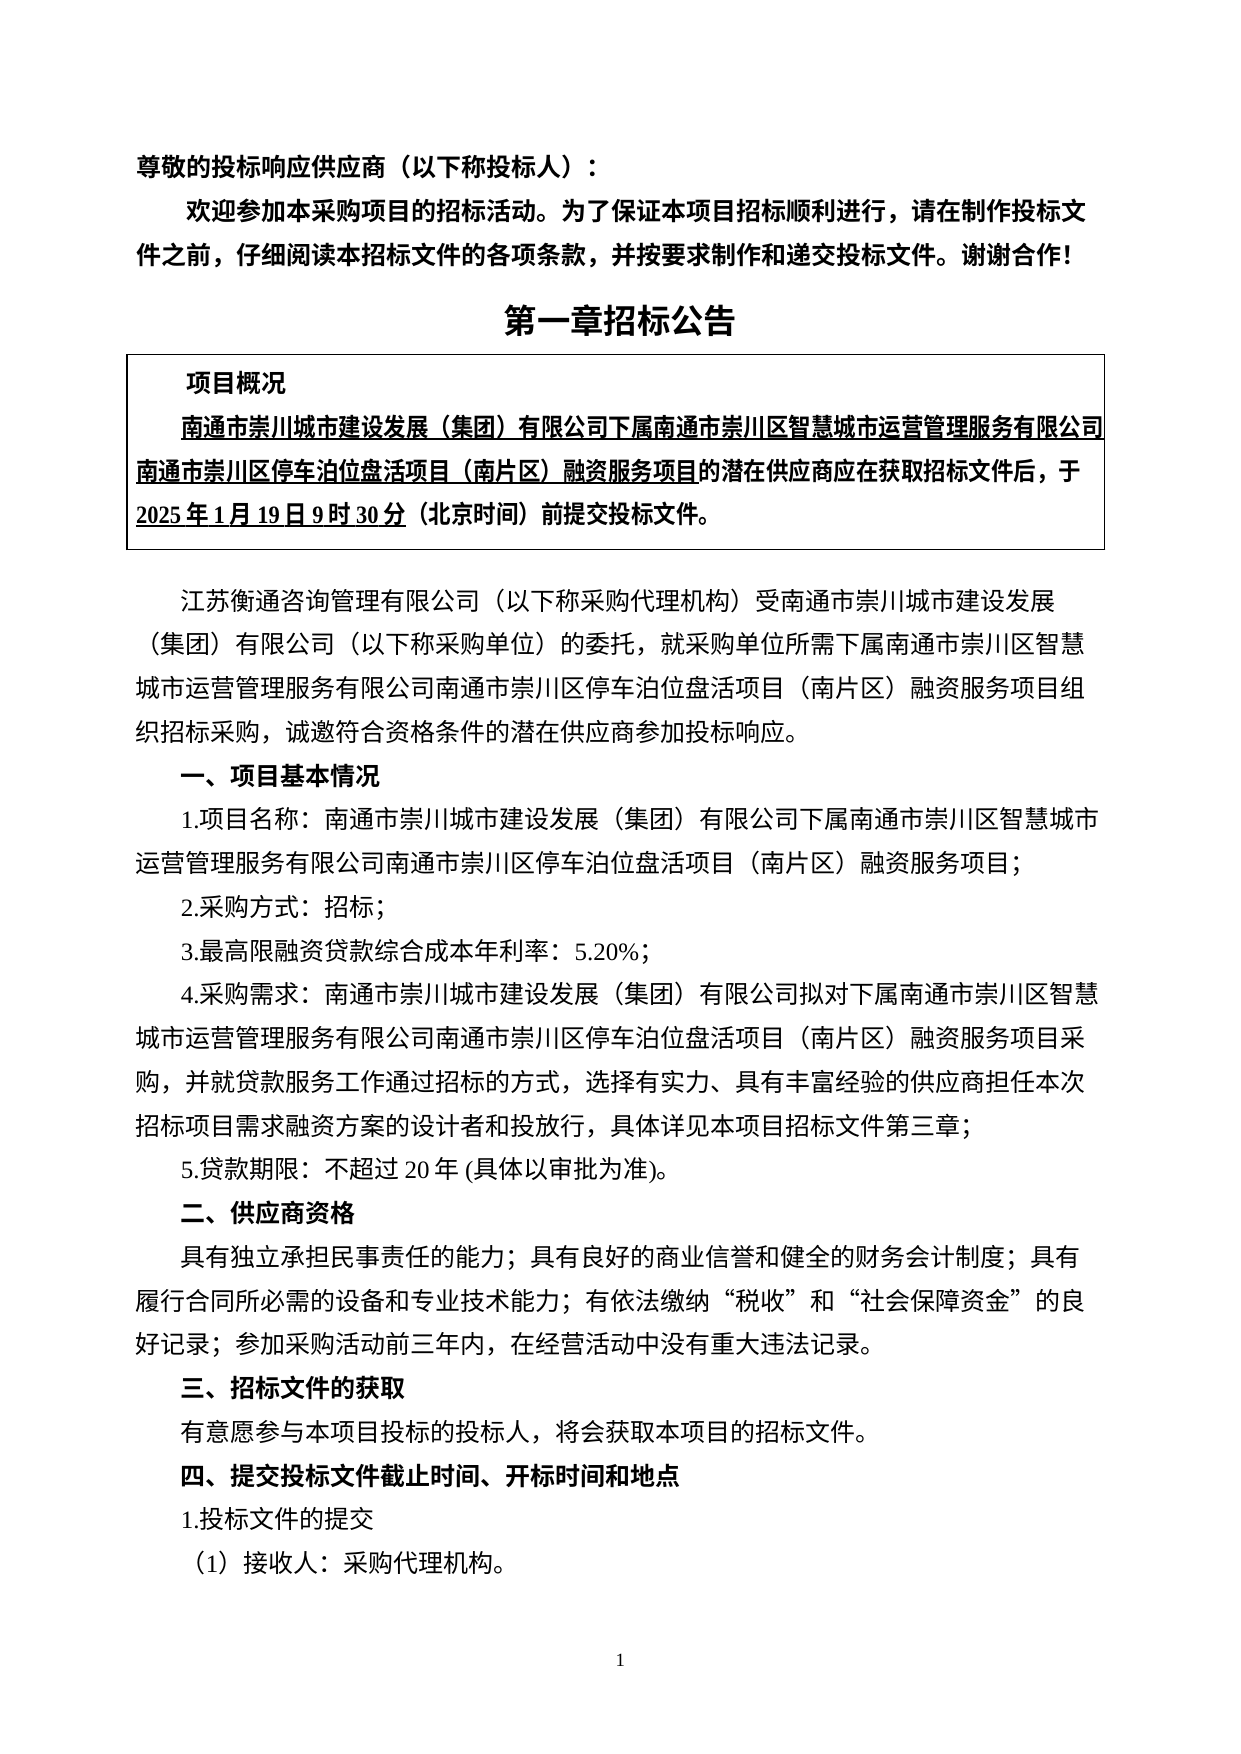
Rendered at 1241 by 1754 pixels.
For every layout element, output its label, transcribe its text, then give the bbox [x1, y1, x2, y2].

text 2.采购方式：招标； [136, 881, 1104, 925]
text 项目概况 [128, 355, 1104, 398]
text 欢迎参加本采购项目的招标活动。为了保证本项目招标顺利进行，请在制作投标文件之前，仔细阅读本招标文件的各项条款，并按要求制作和递交投标文件。谢谢合作！ [136, 186, 1104, 273]
text 江苏衡通咨询管理有限公司（以下称采购代理机构）受南通市崇川城市建设发展（集团）有限公司（以下称采购单位）的委托，就采购单位所需下属南通市崇川区智慧城市运营管理服务有限公司南通市崇川区停车泊位盘活项目（南片区）融资服务项目组织招标采购，诚邀符合资格条件的潜在供应商参加投标响应。 [136, 575, 1104, 750]
text 有意愿参与本项目投标的投标人，将会获取本项目的招标文件。 [136, 1406, 1104, 1450]
text 第一章招标公告 [136, 298, 1104, 342]
text 四、提交投标文件截止时间、开标时间和地点 [136, 1450, 1104, 1494]
text 4.采购需求：南通市崇川城市建设发展（集团）有限公司拟对下属南通市崇川区智慧城市运营管理服务有限公司南通市崇川区停车泊位盘活项目（南片区）融资服务项目采购，并就贷款服务工作通过招标的方式，选择有实力、具有丰富经验的供应商担任本次招标项目需求融资方案的设计者和投放行，具体详见本项目招标文件第三章； [136, 969, 1104, 1144]
text 5.贷款期限：不超过20年 (具体以审批为准)。 [136, 1144, 1104, 1188]
text 南通市崇川城市建设发展（集团）有限公司下属南通市崇川区智慧城市运营管理服务有限公司南通市崇川区停车泊位盘活项目（南片区）融资服务项目的潜在供应商应在获取招标文件后，于2025年1月19日9时30分（北京时间）前提交投标文件。 [128, 398, 1104, 549]
text 1.投标文件的提交 [136, 1494, 1104, 1538]
text （1）接收人：采购代理机构。 [136, 1538, 1104, 1581]
text 二、供应商资格 [136, 1188, 1104, 1231]
text 1.项目名称：南通市崇川城市建设发展（集团）有限公司下属南通市崇川区智慧城市运营管理服务有限公司南通市崇川区停车泊位盘活项目（南片区）融资服务项目； [136, 794, 1104, 881]
text 3.最高限融资贷款综合成本年利率：5.20%； [136, 925, 1104, 969]
text 具有独立承担民事责任的能力；具有良好的商业信誉和健全的财务会计制度；具有履行合同所必需的设备和专业技术能力；有依法缴纳“税收”和“社会保障资金”的良好记录；参加采购活动前三年内，在经营活动中没有重大违法记录。 [136, 1231, 1104, 1363]
text 一、项目基本情况 [136, 750, 1104, 794]
text 尊敬的投标响应供应商（以下称投标人）： [136, 142, 1104, 186]
text 三、招标文件的获取 [136, 1363, 1104, 1406]
